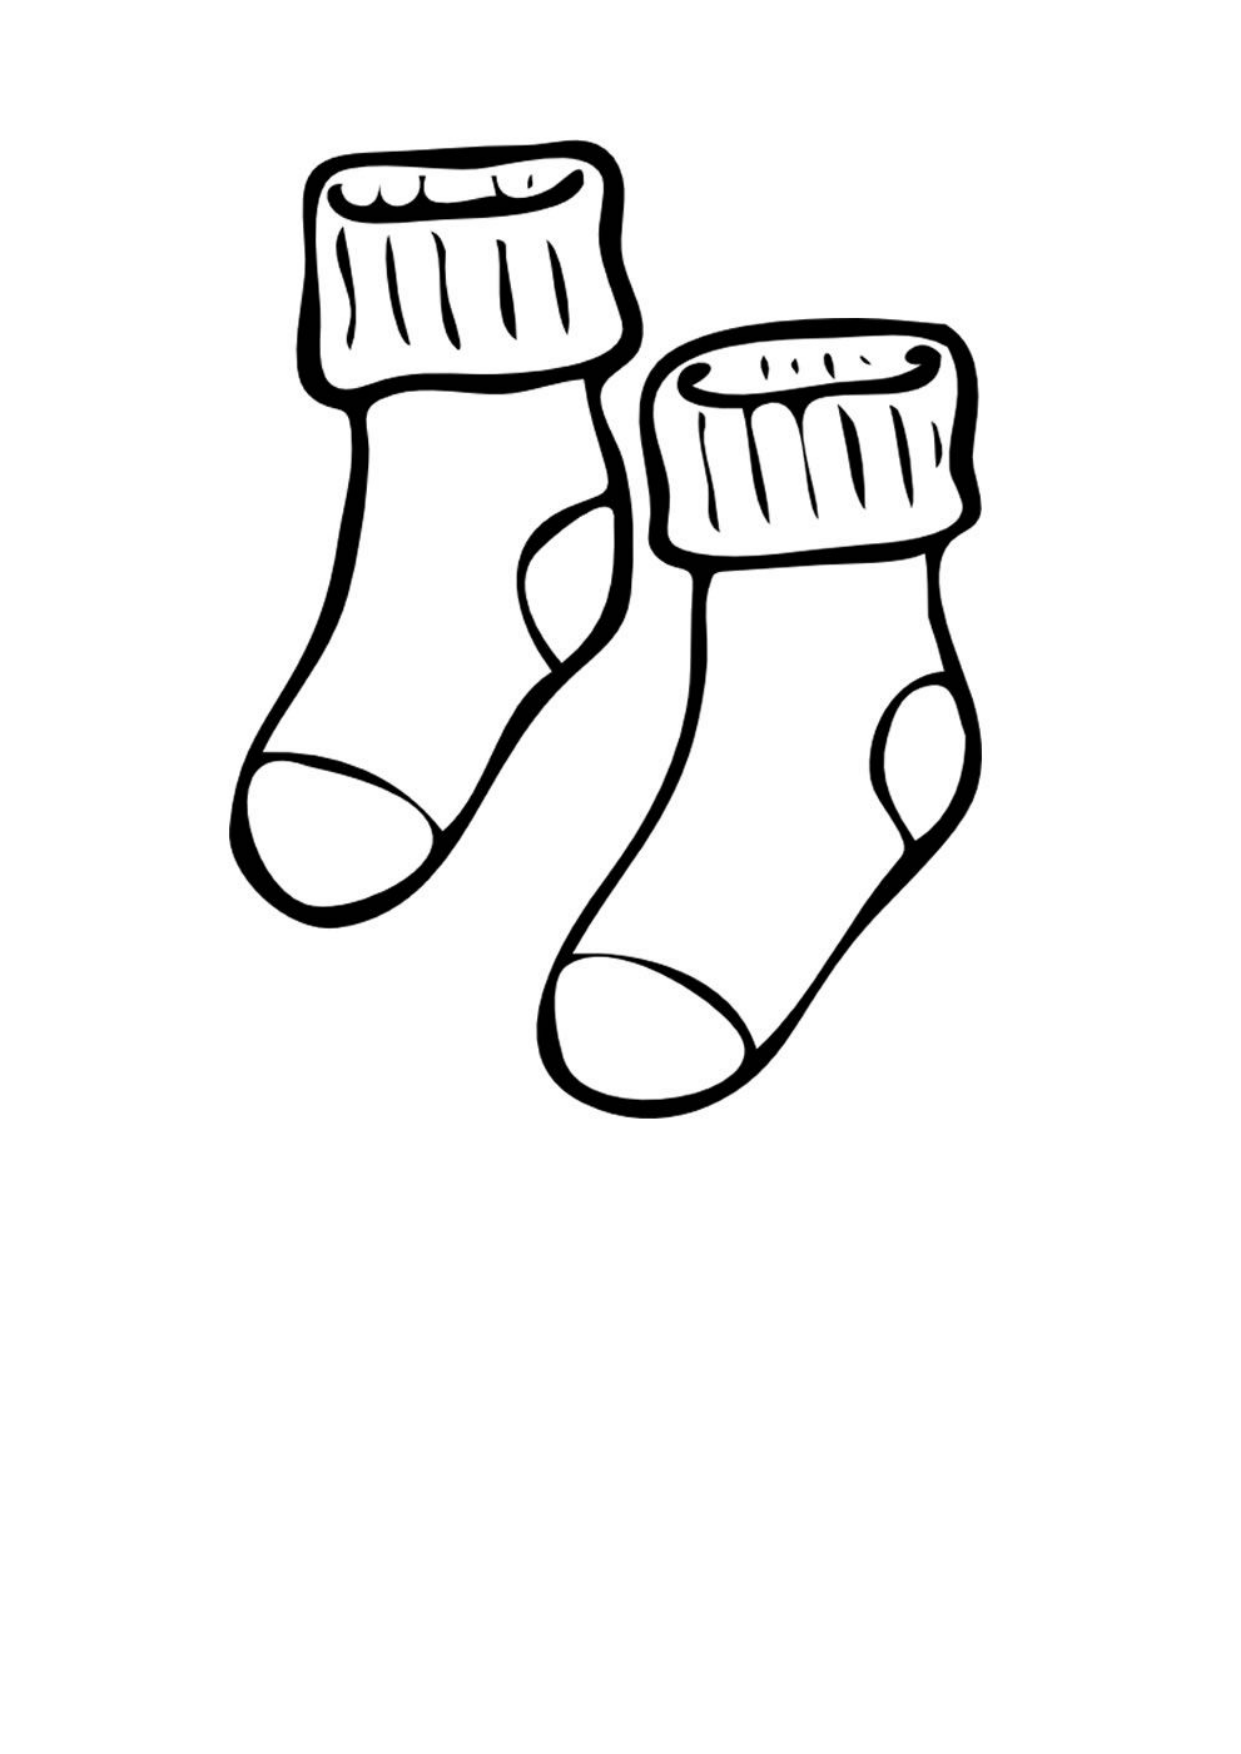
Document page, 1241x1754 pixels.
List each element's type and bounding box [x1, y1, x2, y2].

picture [208, 118, 1007, 1150]
